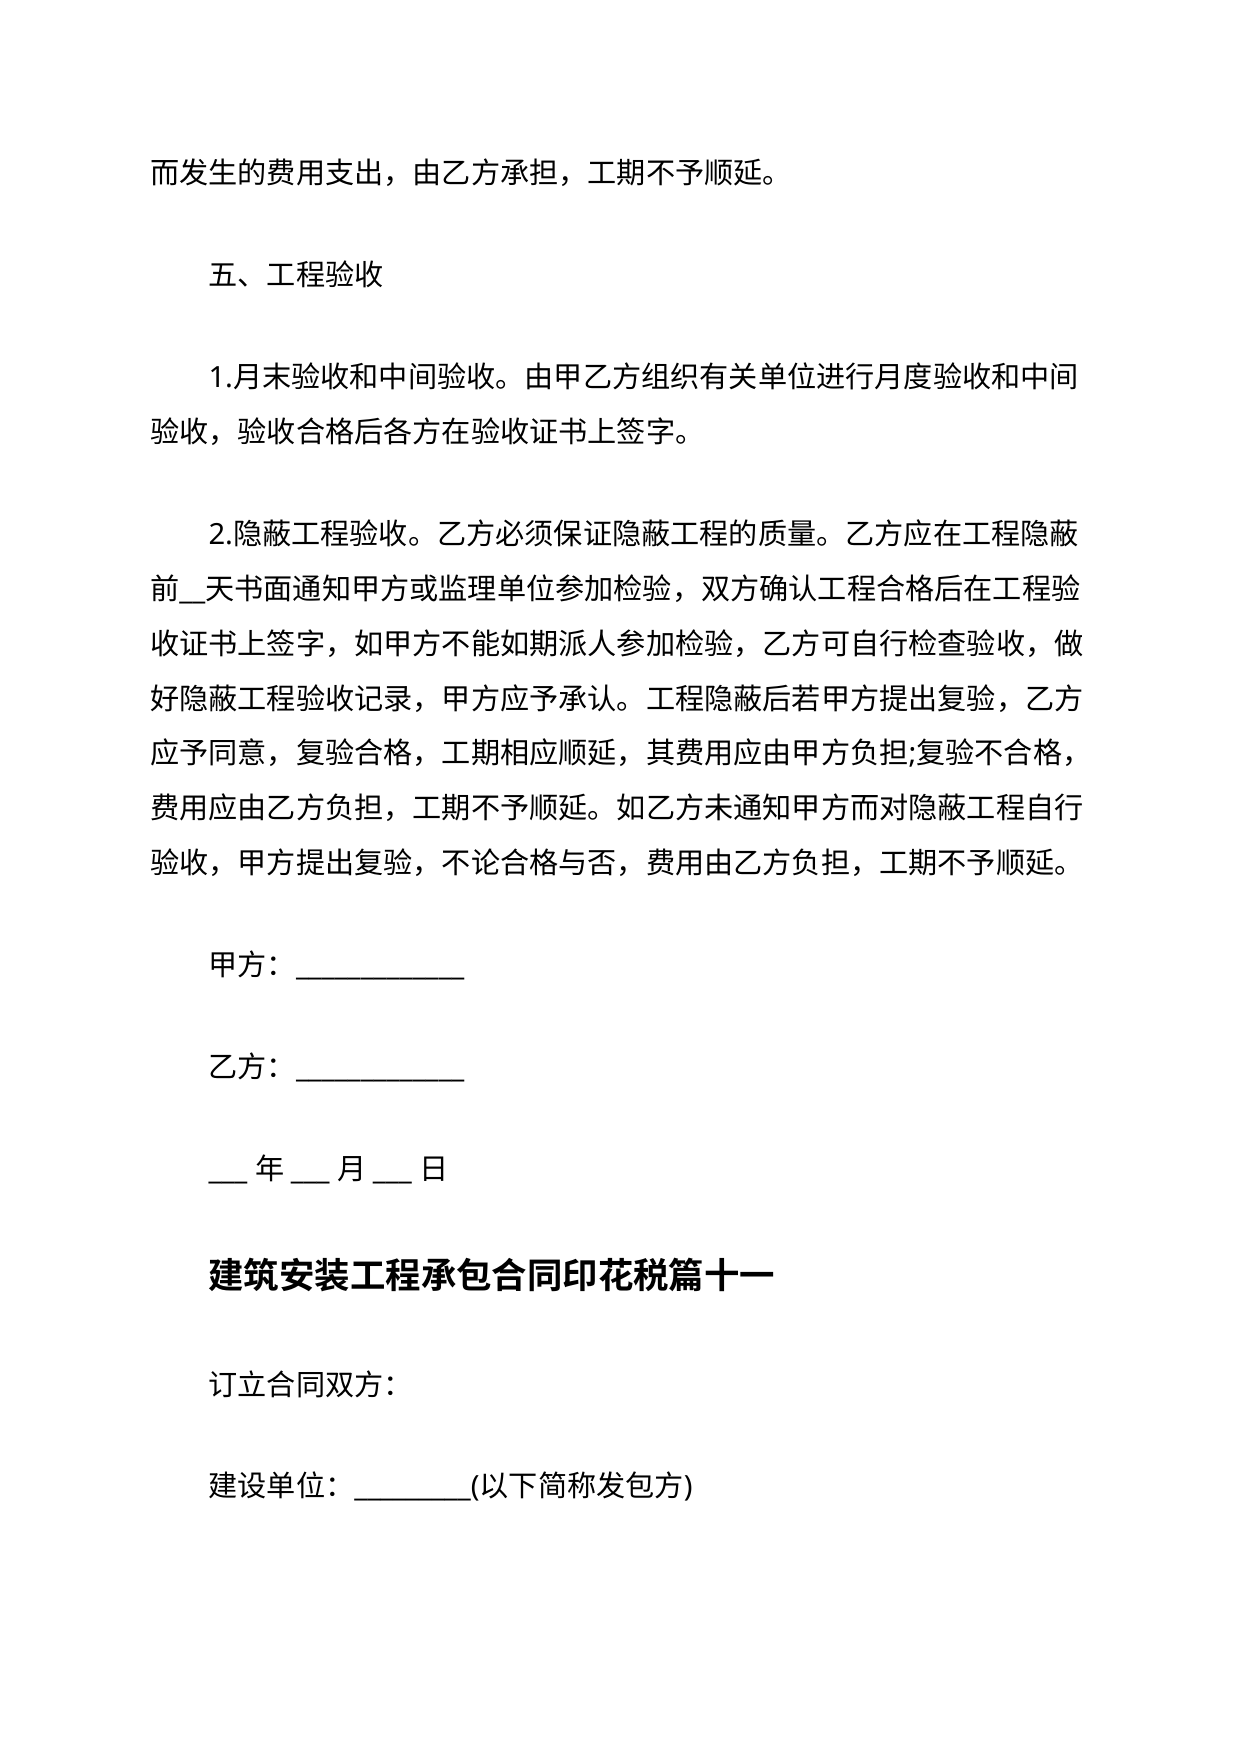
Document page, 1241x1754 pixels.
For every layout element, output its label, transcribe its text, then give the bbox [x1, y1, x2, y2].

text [150, 150, 1090, 192]
text 订立合同双方： [150, 1361, 1090, 1403]
text 1.月末验收和中间验收。由甲乙方组织有关单位进行月度验收和中间验收，验收合格后各方在验收证书上签字。 [150, 353, 1090, 451]
text 2.隐蔽工程验收。乙方必须保证隐蔽工程的质量。乙方应在工程隐蔽前__天书面通知甲方或监理单位参加检验，双方确认工程合格后在工程验收证书上签字，如甲方不能如期派人参加检验，乙方可自行检查验收，做好隐蔽工程验收记录，甲方应予承认。工程隐蔽后若甲方提出复验，乙方应予同意，复验合格，工期相应顺延，其费用应由甲方负担;复验不合格，费用应由乙方负担，工期不予顺延。如乙方未通知甲方而对隐蔽工程自行验收，甲方提出复验，不论合格与否，费用由乙方负担，工期不予顺延。 [150, 510, 1090, 882]
text ___ 年 ___ 月 ___ 日 [150, 1146, 1090, 1188]
text 建设单位：_________(以下简称发包方) [150, 1463, 1090, 1505]
text 五、工程验收 [150, 252, 1090, 294]
text 乙方：_____________ [150, 1044, 1090, 1086]
text 甲方：_____________ [150, 942, 1090, 984]
text 建筑安装工程承包合同印花税篇十一 [150, 1248, 1090, 1299]
